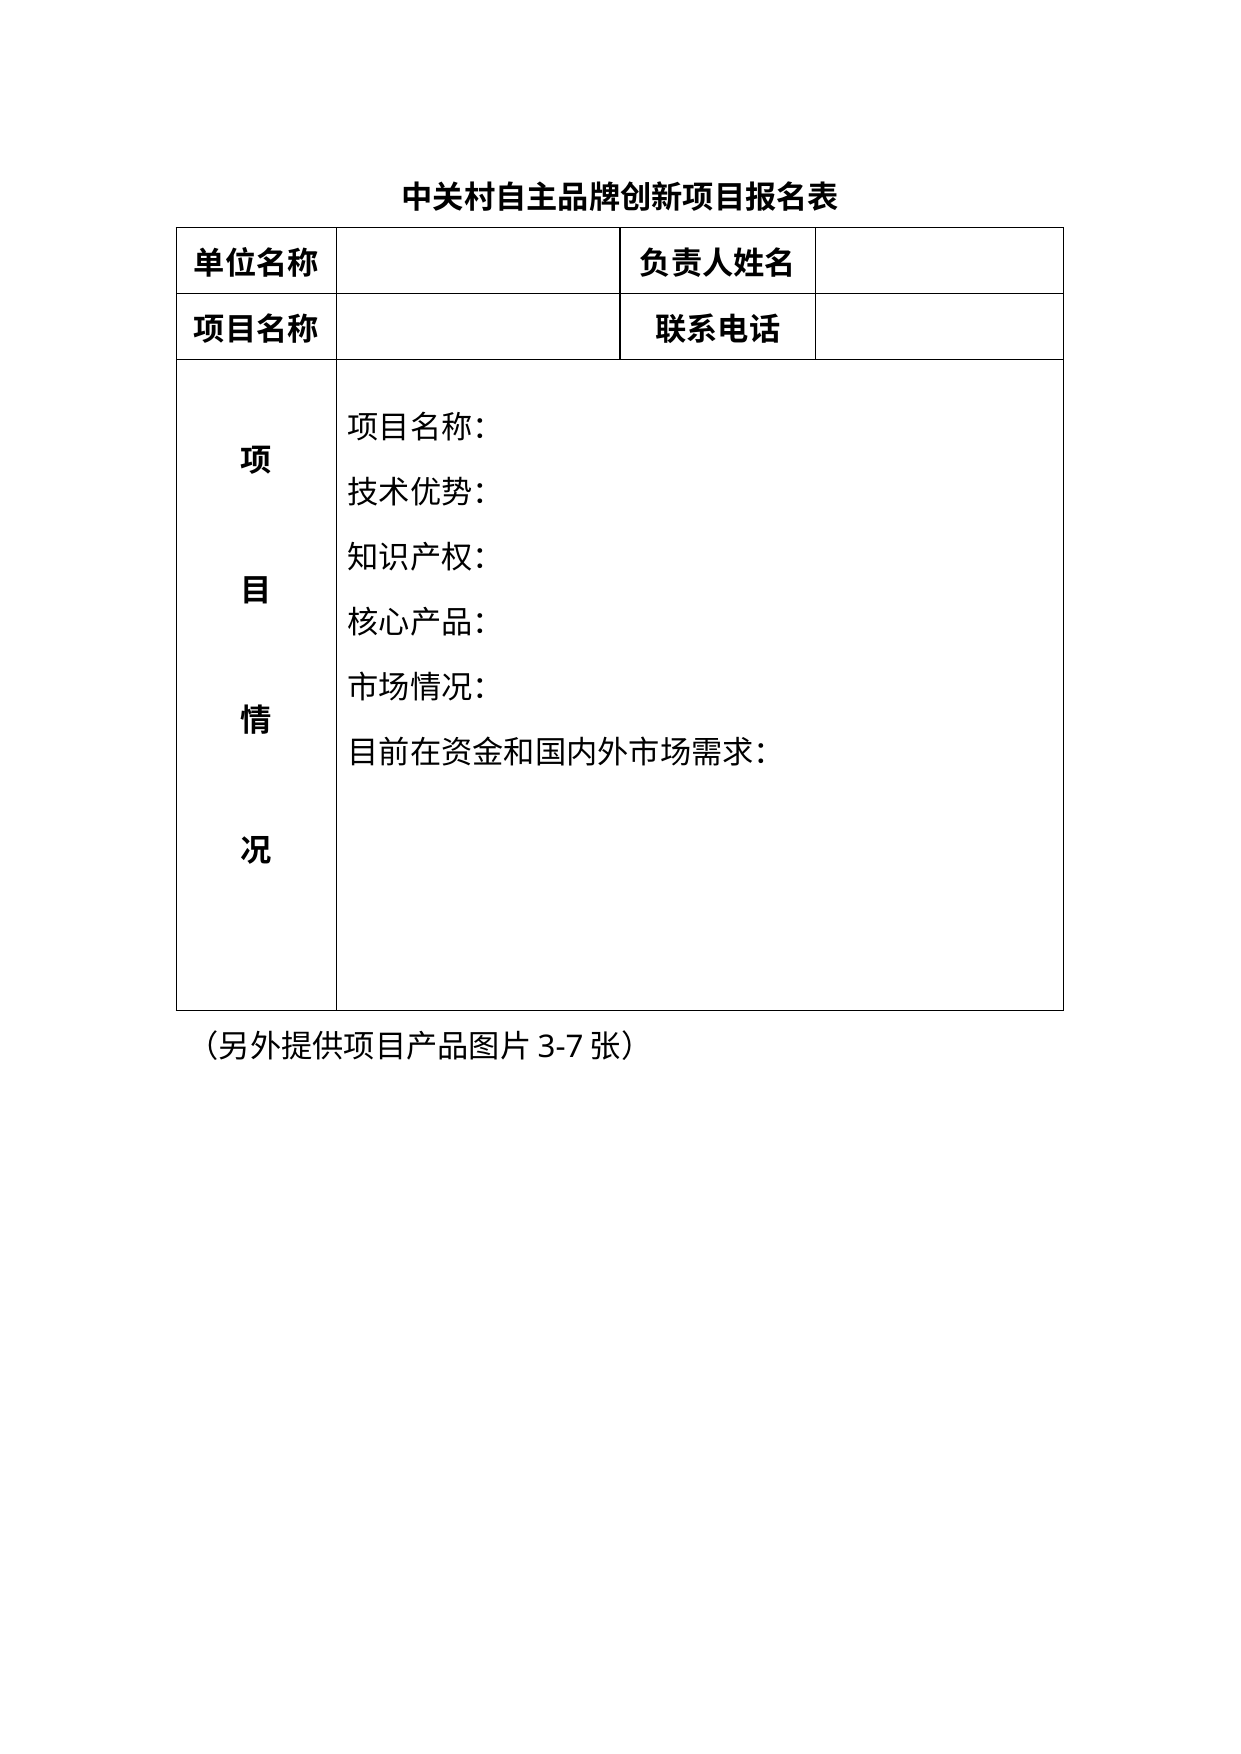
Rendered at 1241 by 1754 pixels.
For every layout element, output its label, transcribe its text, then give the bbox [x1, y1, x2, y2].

table_cell [337, 294, 619, 359]
table_cell 项 目 情 况 [177, 360, 336, 1010]
table_cell [816, 294, 1063, 359]
table_cell 项目名称： 技术优势： 知识产权： 核心产品： 市场情况： 目前在资金和国内外市场需求： [337, 360, 1063, 1010]
table_header [816, 228, 1063, 293]
table_cell 项目名称 [177, 294, 336, 359]
table_header 单位名称 [177, 228, 336, 293]
table_header [337, 228, 619, 293]
table_header 负责人姓名 [621, 228, 815, 293]
text （另外提供项目产品图片3-7张） [187, 1011, 1053, 1076]
table_cell 联系电话 [621, 294, 815, 359]
text 中关村自主品牌创新项目报名表 [187, 162, 1053, 227]
